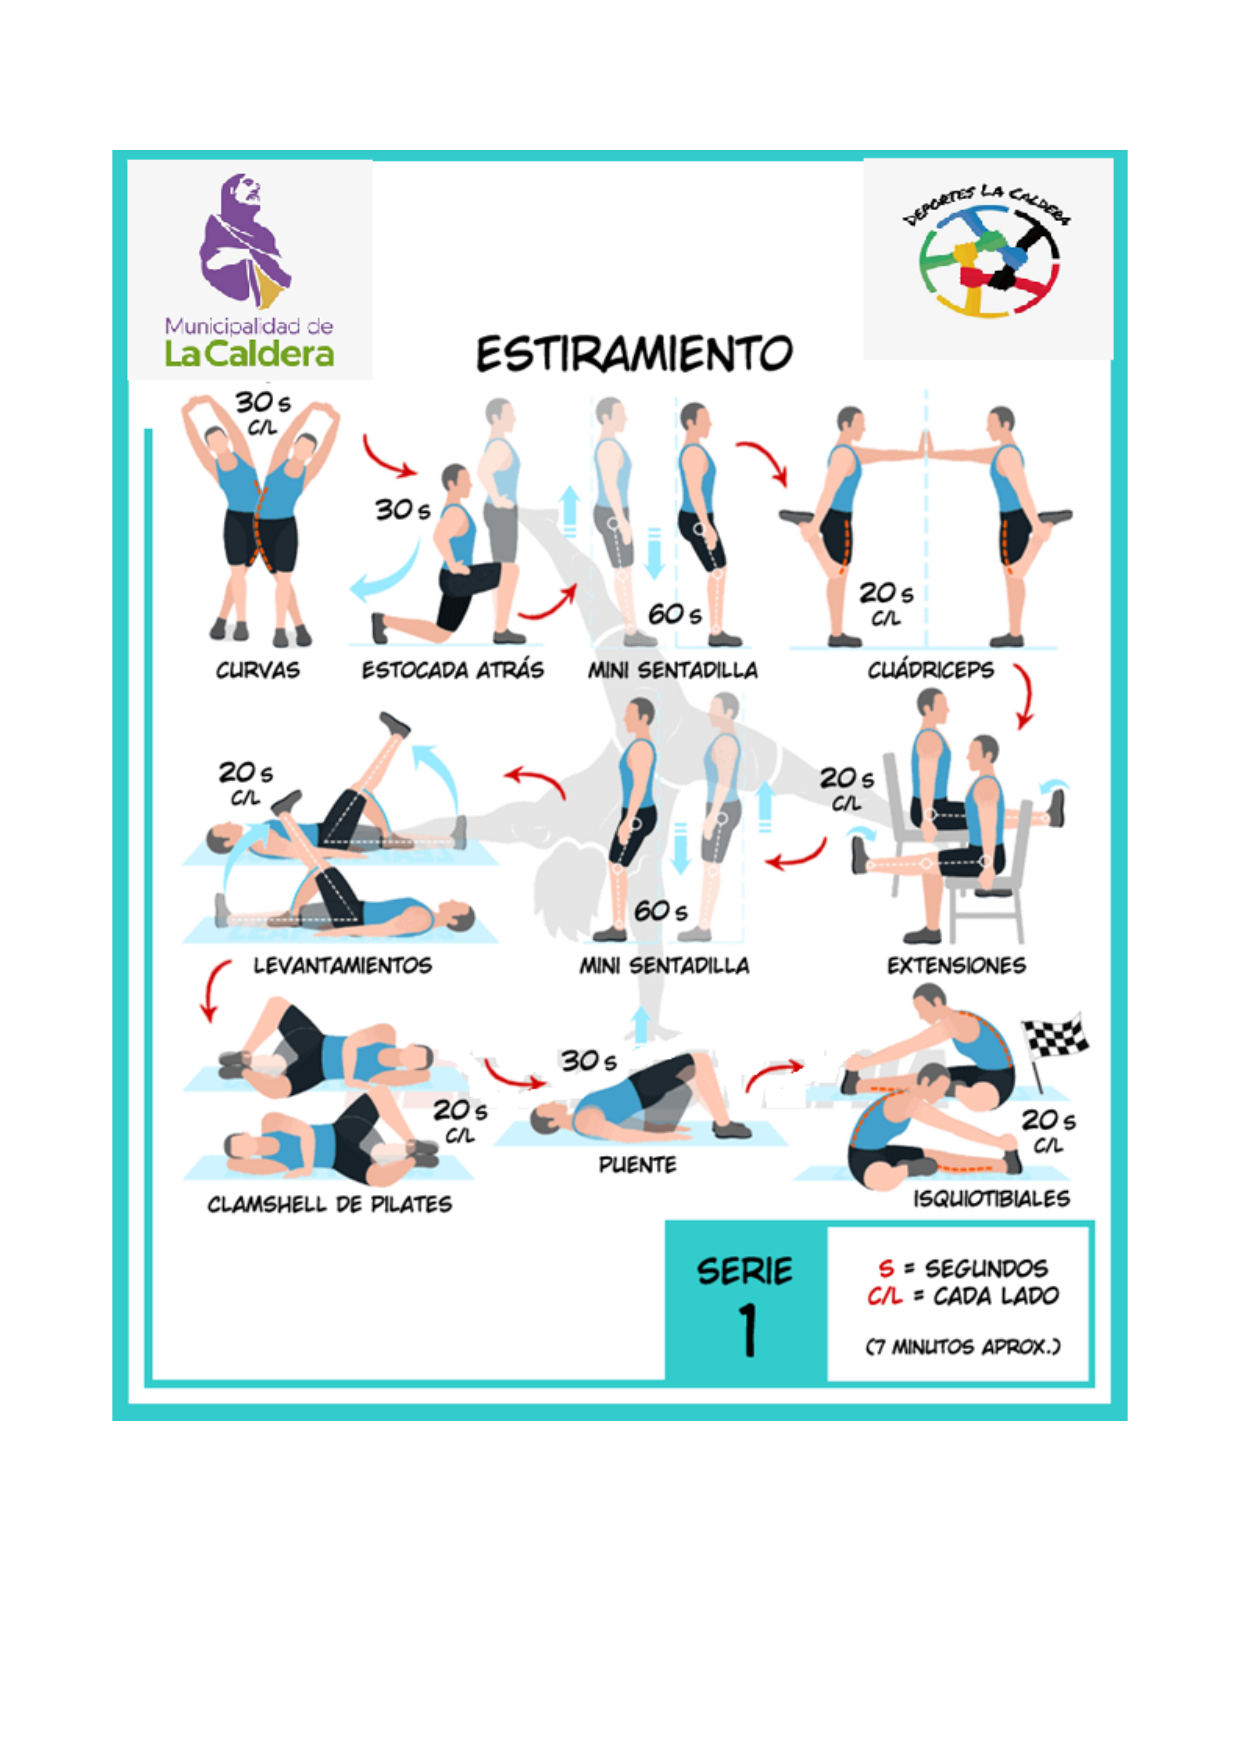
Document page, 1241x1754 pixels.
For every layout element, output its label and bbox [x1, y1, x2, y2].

picture [112, 150, 1128, 1421]
